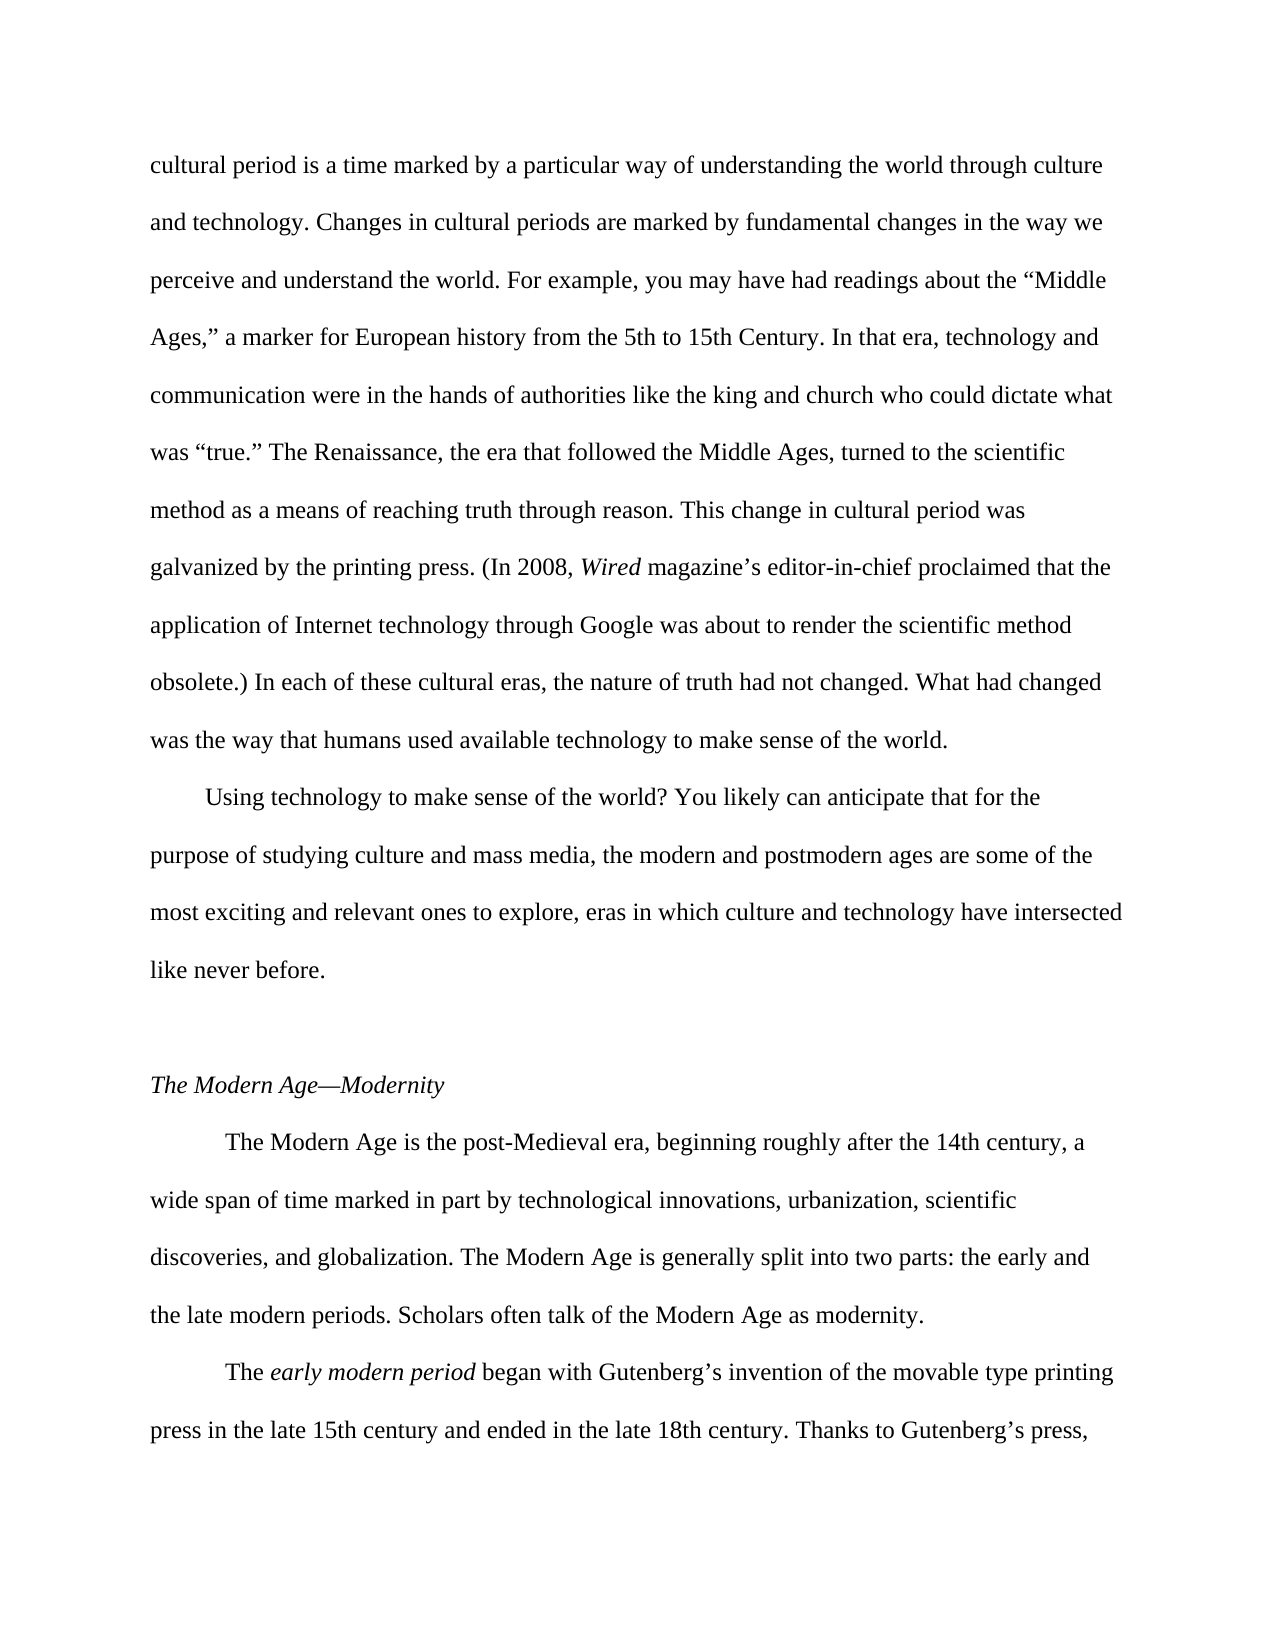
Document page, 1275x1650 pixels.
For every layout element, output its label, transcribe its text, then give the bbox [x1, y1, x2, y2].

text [150, 150, 1125, 754]
text Using technology to make sense of the world? You likely can anticipate that for the purpose of studying culture and mass media, the modern and postmodern ages are some of the most exciting and relevant ones to explore, eras in which culture and technology have intersected like never before. [150, 782, 1125, 984]
text The Modern Age—Modernity [150, 1070, 1125, 1099]
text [150, 1357, 1125, 1444]
text The Modern Age is the post-Medieval era, beginning roughly after the 14th century, a wide span of time marked in part by technological innovations, urbanization, scientific discoveries, and globalization. The Modern Age is generally split into two parts: the early and the late modern periods. Scholars often talk of the Modern Age as modernity. [150, 1127, 1125, 1329]
